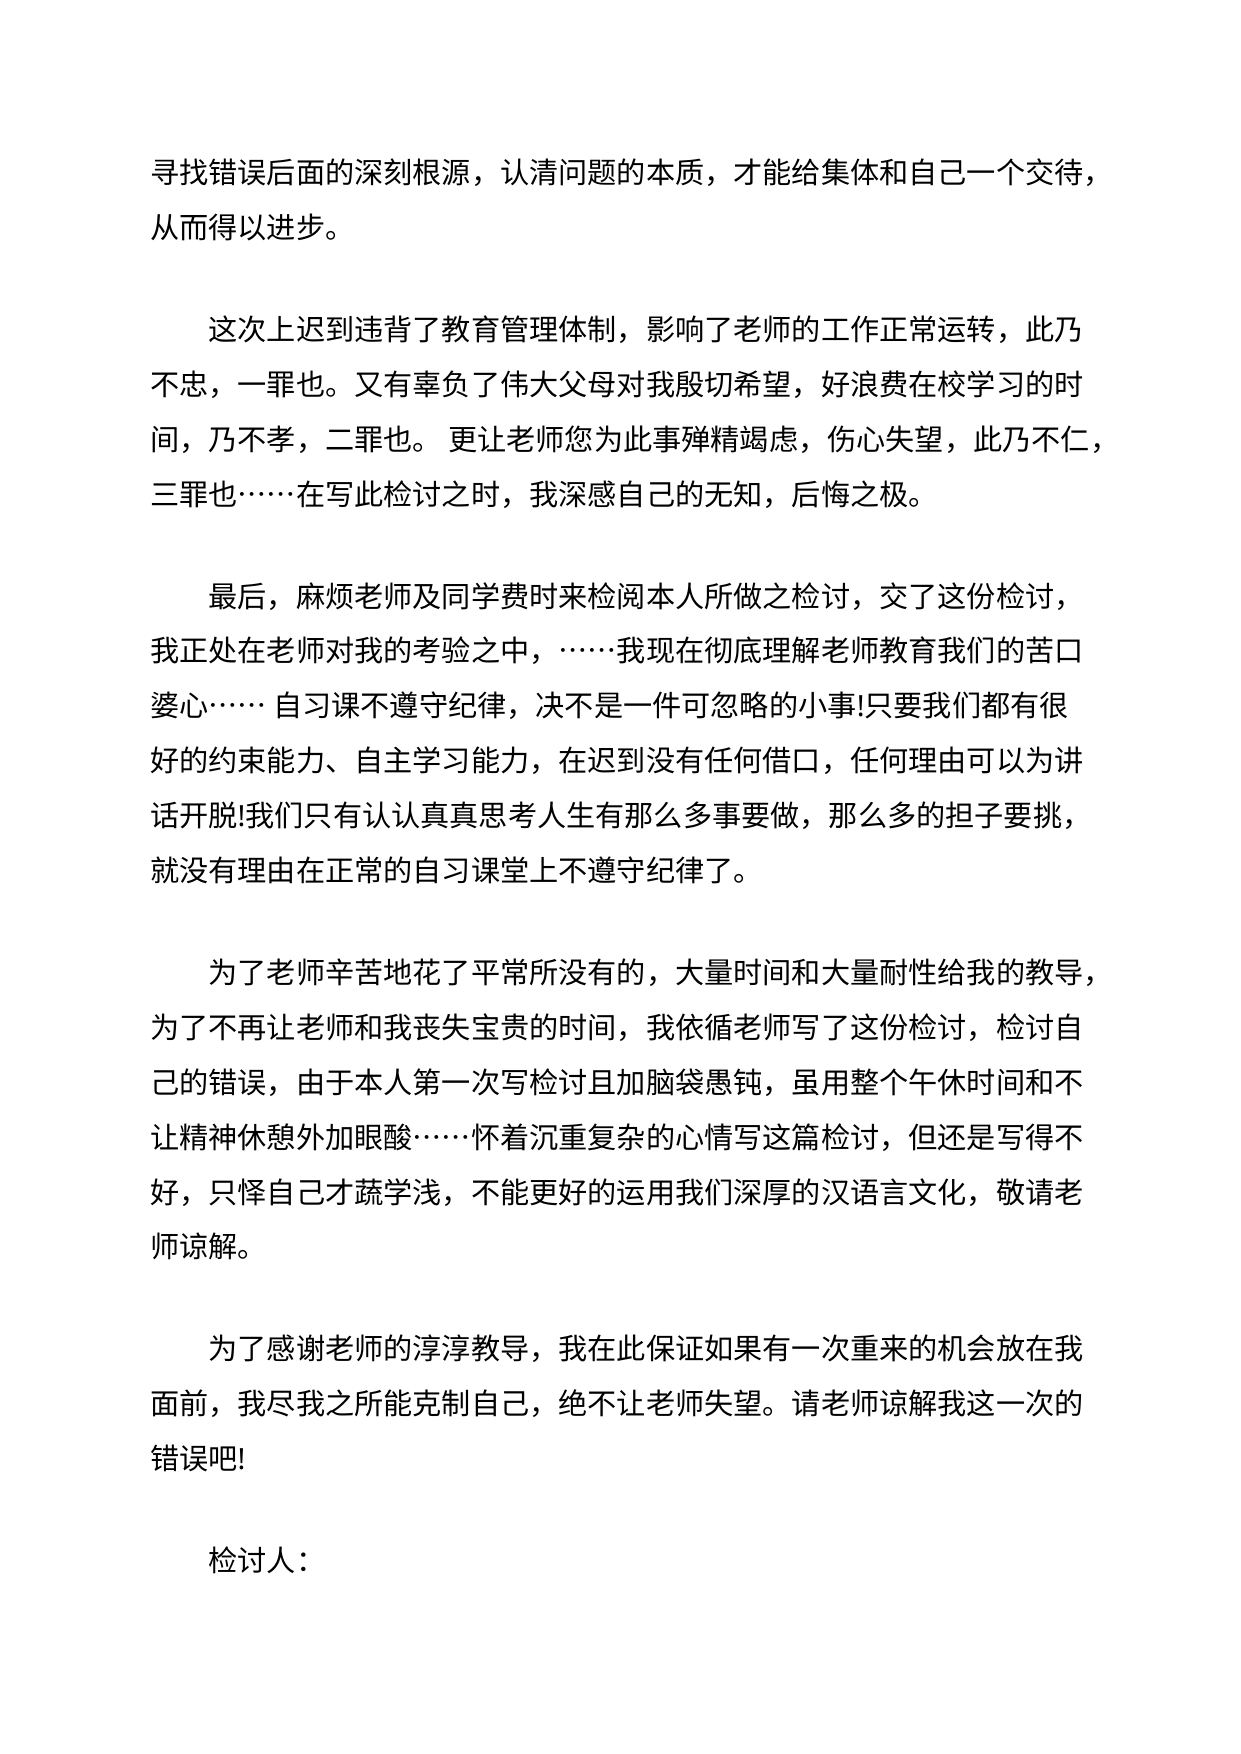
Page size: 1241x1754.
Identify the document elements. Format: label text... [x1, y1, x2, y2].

text 这次上迟到违背了教育管理体制，影响了老师的工作正常运转，此乃不忠，一罪也。又有辜负了伟大父母对我殷切希望，好浪费在校学习的时间，乃不孝，二罪也。 更让老师您为此事殚精竭虑，伤心失望，此乃不仁，三罪也……在写此检讨之时，我深感自己的无知，后悔之极。 [150, 307, 1090, 514]
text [150, 150, 1090, 247]
text 为了感谢老师的淳淳教导，我在此保证如果有一次重来的机会放在我面前，我尽我之所能克制自己，绝不让老师失望。请老师谅解我这一次的错误吧! [150, 1326, 1090, 1478]
text 为了老师辛苦地花了平常所没有的，大量时间和大量耐性给我的教导，为了不再让老师和我丧失宝贵的时间，我依循老师写了这份检讨，检讨自己的错误，由于本人第一次写检讨且加脑袋愚钝，虽用整个午休时间和不让精神休憩外加眼酸……怀着沉重复杂的心情写这篇检讨，但还是写得不好，只怿自己才蔬学浅，不能更好的运用我们深厚的汉语言文化，敬请老师谅解。 [150, 949, 1090, 1266]
text 检讨人： [150, 1538, 1090, 1580]
text 最后，麻烦老师及同学费时来检阅本人所做之检讨，交了这份检讨，我正处在老师对我的考验之中，……我现在彻底理解老师教育我们的苦口婆心…… 自习课不遵守纪律，决不是一件可忽略的小事!只要我们都有很好的约束能力、自主学习能力，在迟到没有任何借口，任何理由可以为讲话开脱!我们只有认认真真思考人生有那么多事要做，那么多的担子要挑，就没有理由在正常的自习课堂上不遵守纪律了。 [150, 573, 1090, 890]
